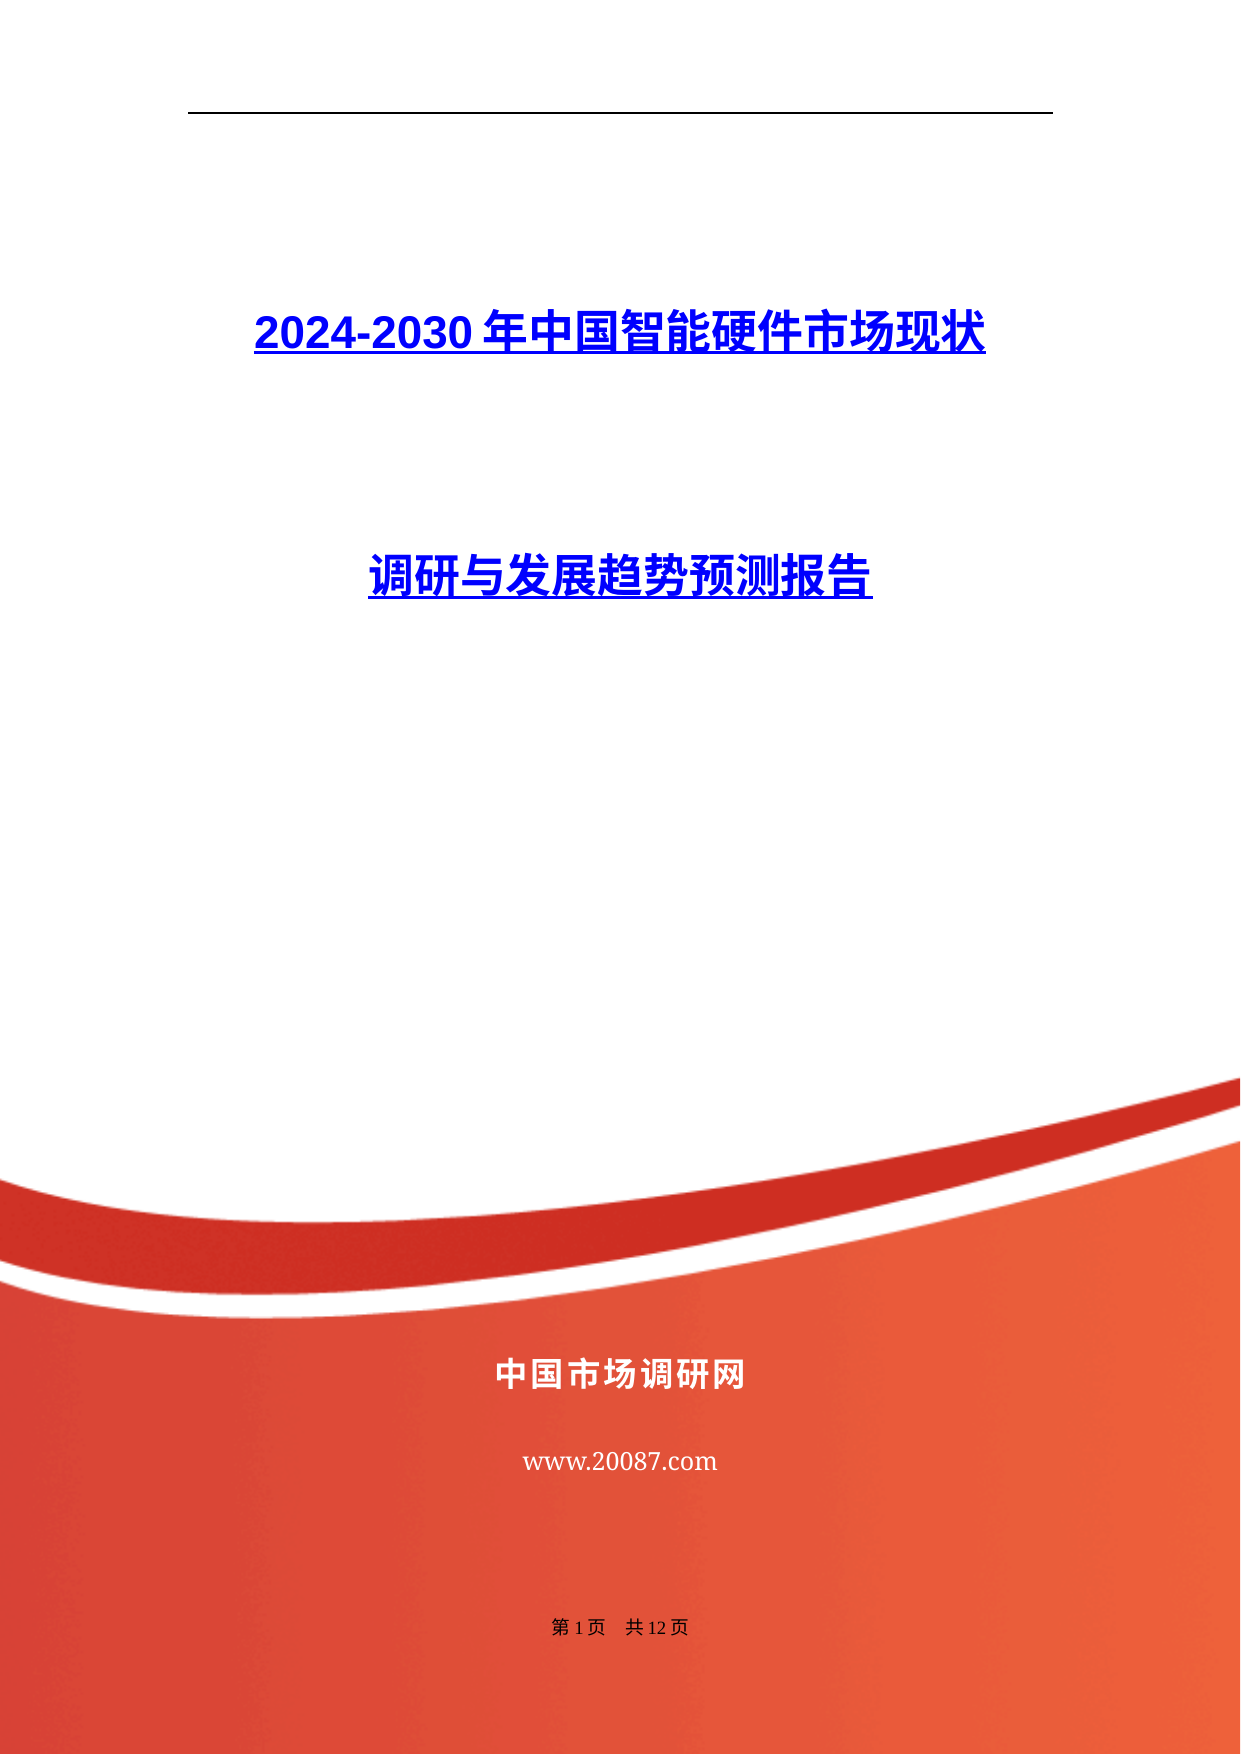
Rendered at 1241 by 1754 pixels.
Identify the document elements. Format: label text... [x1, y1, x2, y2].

picture [0, 1006, 1241, 1754]
text www.20087.com [187, 1428, 1053, 1493]
table_header 2024-2030年中国智能硬件市场现状调研与发展趋势预测报告 [188, 207, 1053, 773]
subtitle 中国市场调研网 [187, 1339, 1053, 1404]
